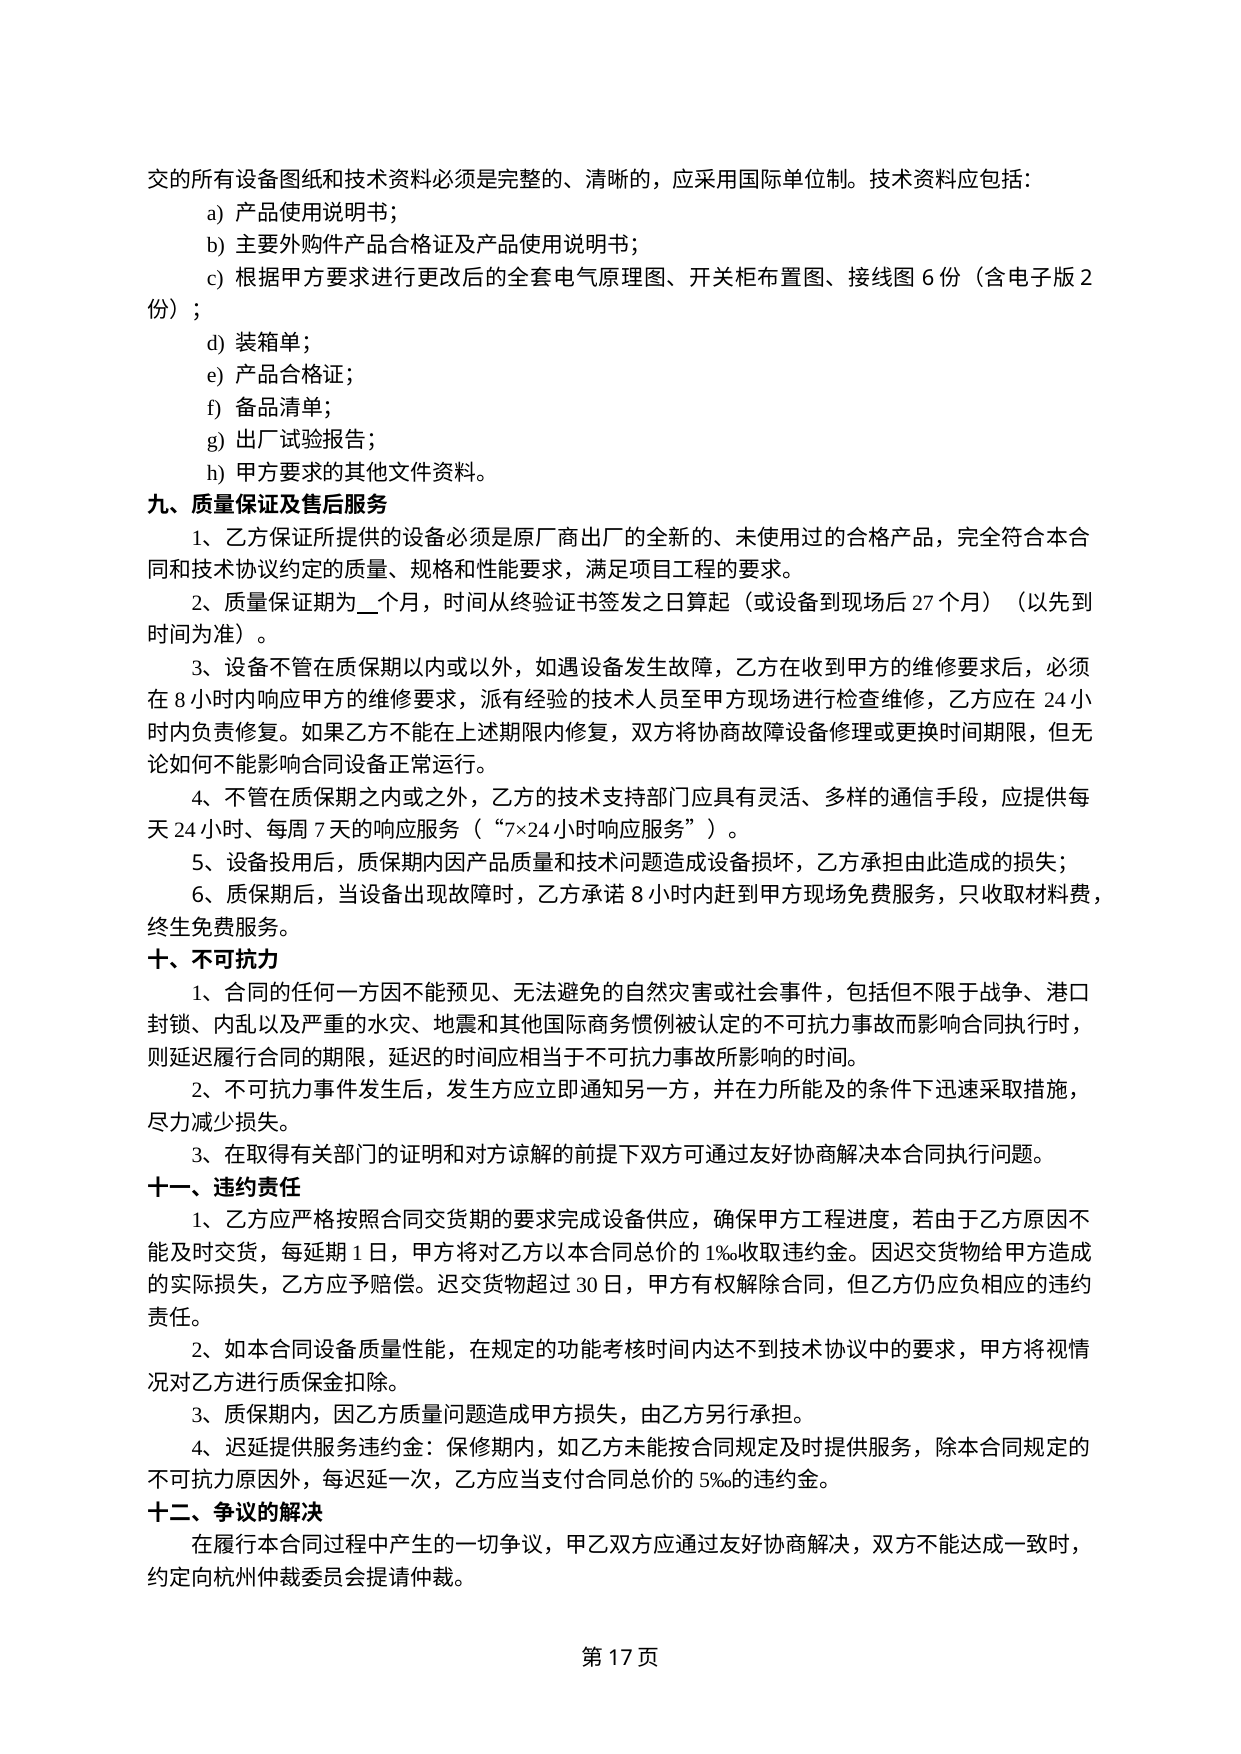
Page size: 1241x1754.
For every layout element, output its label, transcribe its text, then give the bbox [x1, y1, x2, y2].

list 根据甲方要求进行更改后的全套电气原理图、开关柜布置图、接线图6份（含电子版2份）； [147, 259, 1093, 324]
list 产品合格证； [147, 357, 1093, 389]
text 九、质量保证及售后服务 [148, 487, 1093, 519]
text 3、在取得有关部门的证明和对方谅解的前提下双方可通过友好协商解决本合同执行问题。 [148, 1137, 1093, 1169]
text 2、如本合同设备质量性能，在规定的功能考核时间内达不到技术协议中的要求，甲方将视情况对乙方进行质保金扣除。 [148, 1332, 1093, 1397]
list 甲方要求的其他文件资料。 [147, 454, 1093, 487]
list 产品使用说明书； [147, 194, 1093, 227]
text 6、质保期后，当设备出现故障时，乙方承诺8小时内赶到甲方现场免费服务，只收取材料费，终生免费服务。 [148, 877, 1093, 942]
text 5、设备投用后，质保期内因产品质量和技术问题造成设备损坏，乙方承担由此造成的损失； [148, 844, 1093, 877]
text 1、合同的任何一方因不能预见、无法避免的自然灾害或社会事件，包括但不限于战争、港口封锁、内乱以及严重的水灾、地震和其他国际商务惯例被认定的不可抗力事故而影响合同执行时，则延迟履行合同的期限，延迟的时间应相当于不可抗力事故所影响的时间。 [148, 974, 1093, 1072]
text 3、设备不管在质保期以内或以外，如遇设备发生故障，乙方在收到甲方的维修要求后，必须在8小时内响应甲方的维修要求，派有经验的技术人员至甲方现场进行检查维修，乙方应在24小时内负责修复。如果乙方不能在上述期限内修复，双方将协商故障设备修理或更换时间期限，但无论如何不能影响合同设备正常运行。 [148, 649, 1093, 779]
text 4、不管在质保期之内或之外，乙方的技术支持部门应具有灵活、多样的通信手段，应提供每天24小时、每周7天的响应服务（“7×24小时响应服务”）。 [148, 779, 1093, 844]
list 装箱单； [147, 324, 1093, 357]
text 3、质保期内，因乙方质量问题造成甲方损失，由乙方另行承担。 [148, 1397, 1093, 1429]
list 出厂试验报告； [147, 422, 1093, 454]
text 1、乙方应严格按照合同交货期的要求完成设备供应，确保甲方工程进度，若由于乙方原因不能及时交货，每延期1日，甲方将对乙方以本合同总价的1‰收取违约金。因迟交货物给甲方造成的实际损失，乙方应予赔偿。迟交货物超过30日，甲方有权解除合同，但乙方仍应负相应的违约责任。 [148, 1202, 1093, 1332]
text 2、不可抗力事件发生后，发生方应立即通知另一方，并在力所能及的条件下迅速采取措施，尽力减少损失。 [148, 1072, 1093, 1137]
text 2、质量保证期为 个月，时间从终验证书签发之日算起（或设备到现场后27个月）（以先到时间为准）。 [148, 584, 1093, 649]
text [148, 162, 1093, 194]
text 十一、违约责任 [148, 1169, 1093, 1202]
text 1、乙方保证所提供的设备必须是原厂商出厂的全新的、未使用过的合格产品，完全符合本合同和技术协议约定的质量、规格和性能要求，满足项目工程的要求。 [148, 519, 1093, 584]
text 4、迟延提供服务违约金：保修期内，如乙方未能按合同规定及时提供服务，除本合同规定的不可抗力原因外，每迟延一次，乙方应当支付合同总价的5‰的违约金。 [148, 1429, 1093, 1494]
text 在履行本合同过程中产生的一切争议，甲乙双方应通过友好协商解决，双方不能达成一致时，约定向杭州仲裁委员会提请仲裁。 [148, 1527, 1093, 1592]
text 十、不可抗力 [148, 942, 1093, 974]
text 十二、争议的解决 [148, 1494, 1093, 1527]
list 主要外购件产品合格证及产品使用说明书； [147, 227, 1093, 259]
list 备品清单； [147, 389, 1093, 422]
